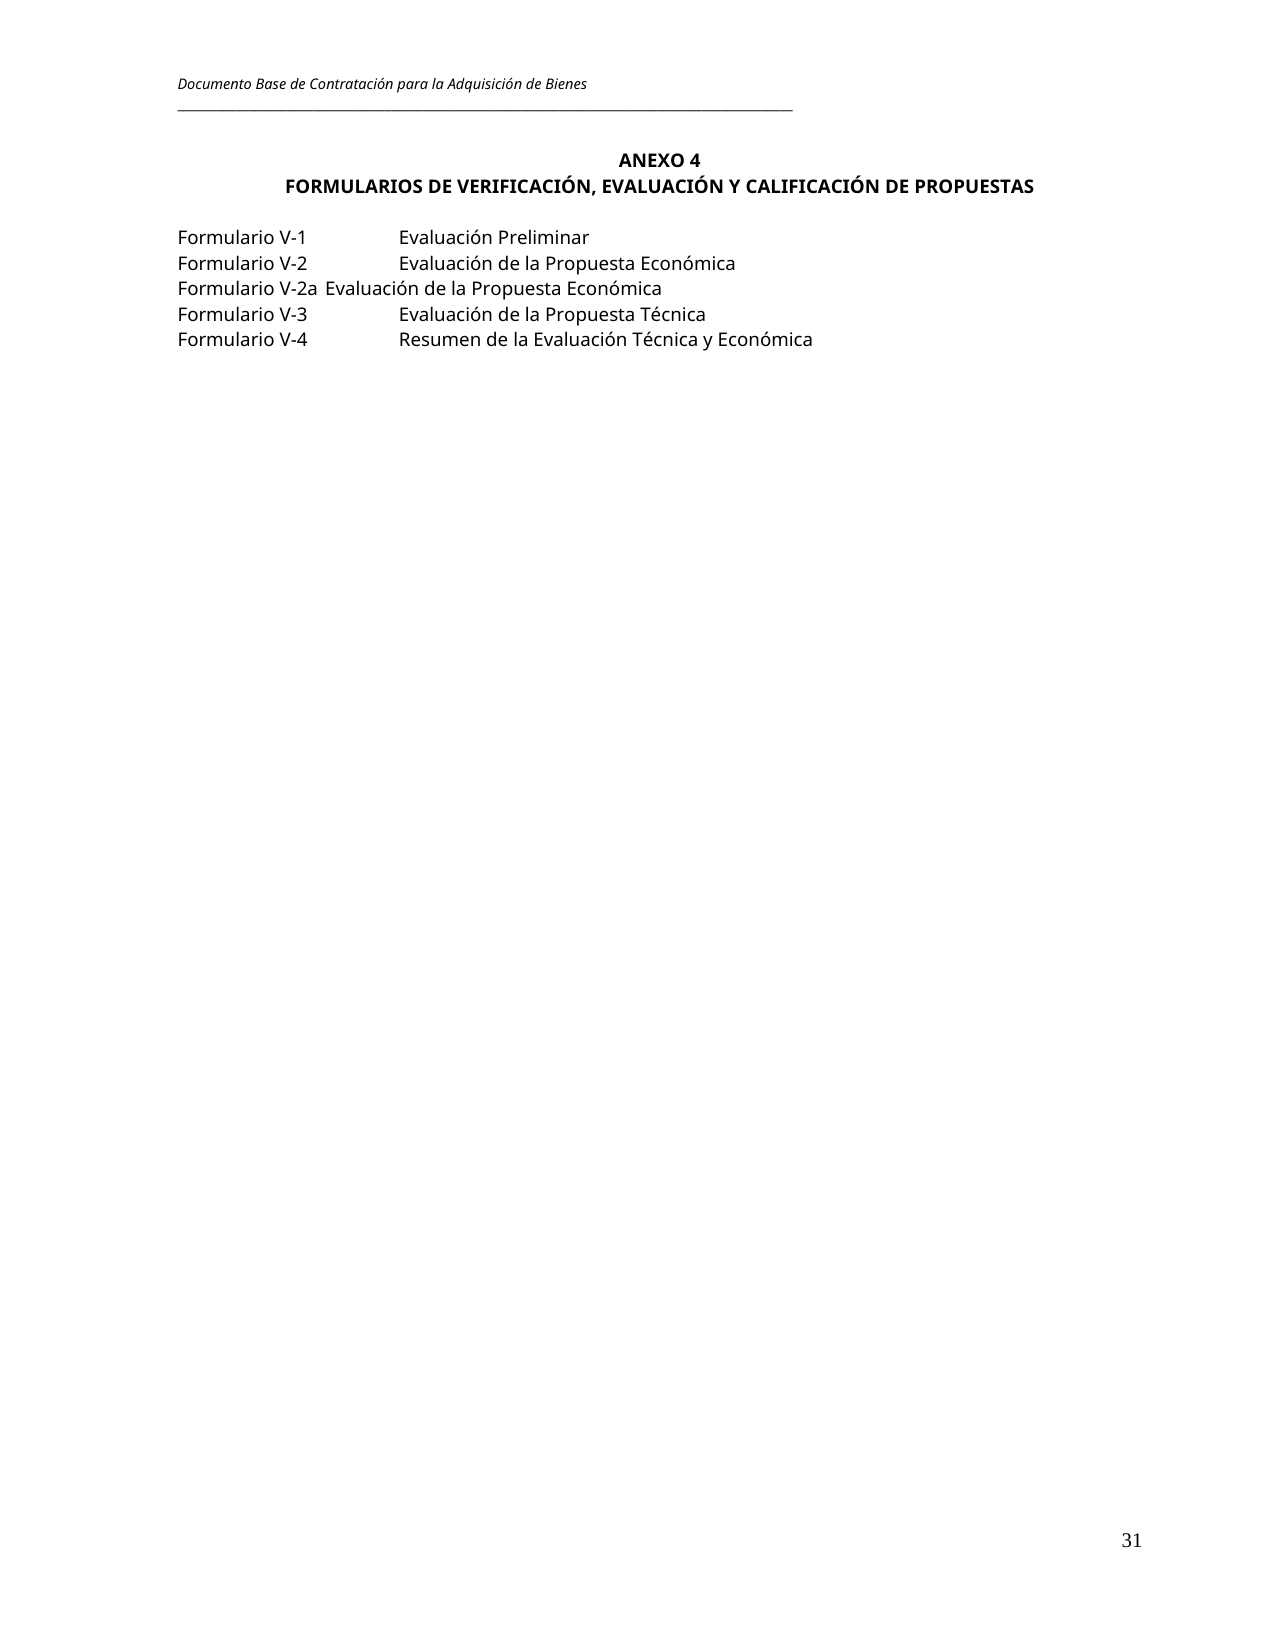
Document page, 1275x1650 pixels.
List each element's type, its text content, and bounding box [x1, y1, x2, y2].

text Formulario V-4 Resumen de la Evaluación Técnica y Económica [177, 326, 1142, 352]
text Formulario V-3 Evaluación de la Propuesta Técnica [177, 301, 1142, 326]
text ANEXO 4 [177, 148, 1142, 173]
text FORMULARIOS DE VERIFICACIÓN, EVALUACIÓN Y CALIFICACIÓN DE PROPUESTAS [177, 173, 1142, 199]
text Formulario V-1 Evaluación Preliminar [177, 224, 1142, 250]
text Formulario V-2a Evaluación de la Propuesta Económica [177, 275, 1142, 301]
text Formulario V-2 Evaluación de la Propuesta Económica [177, 250, 1142, 275]
